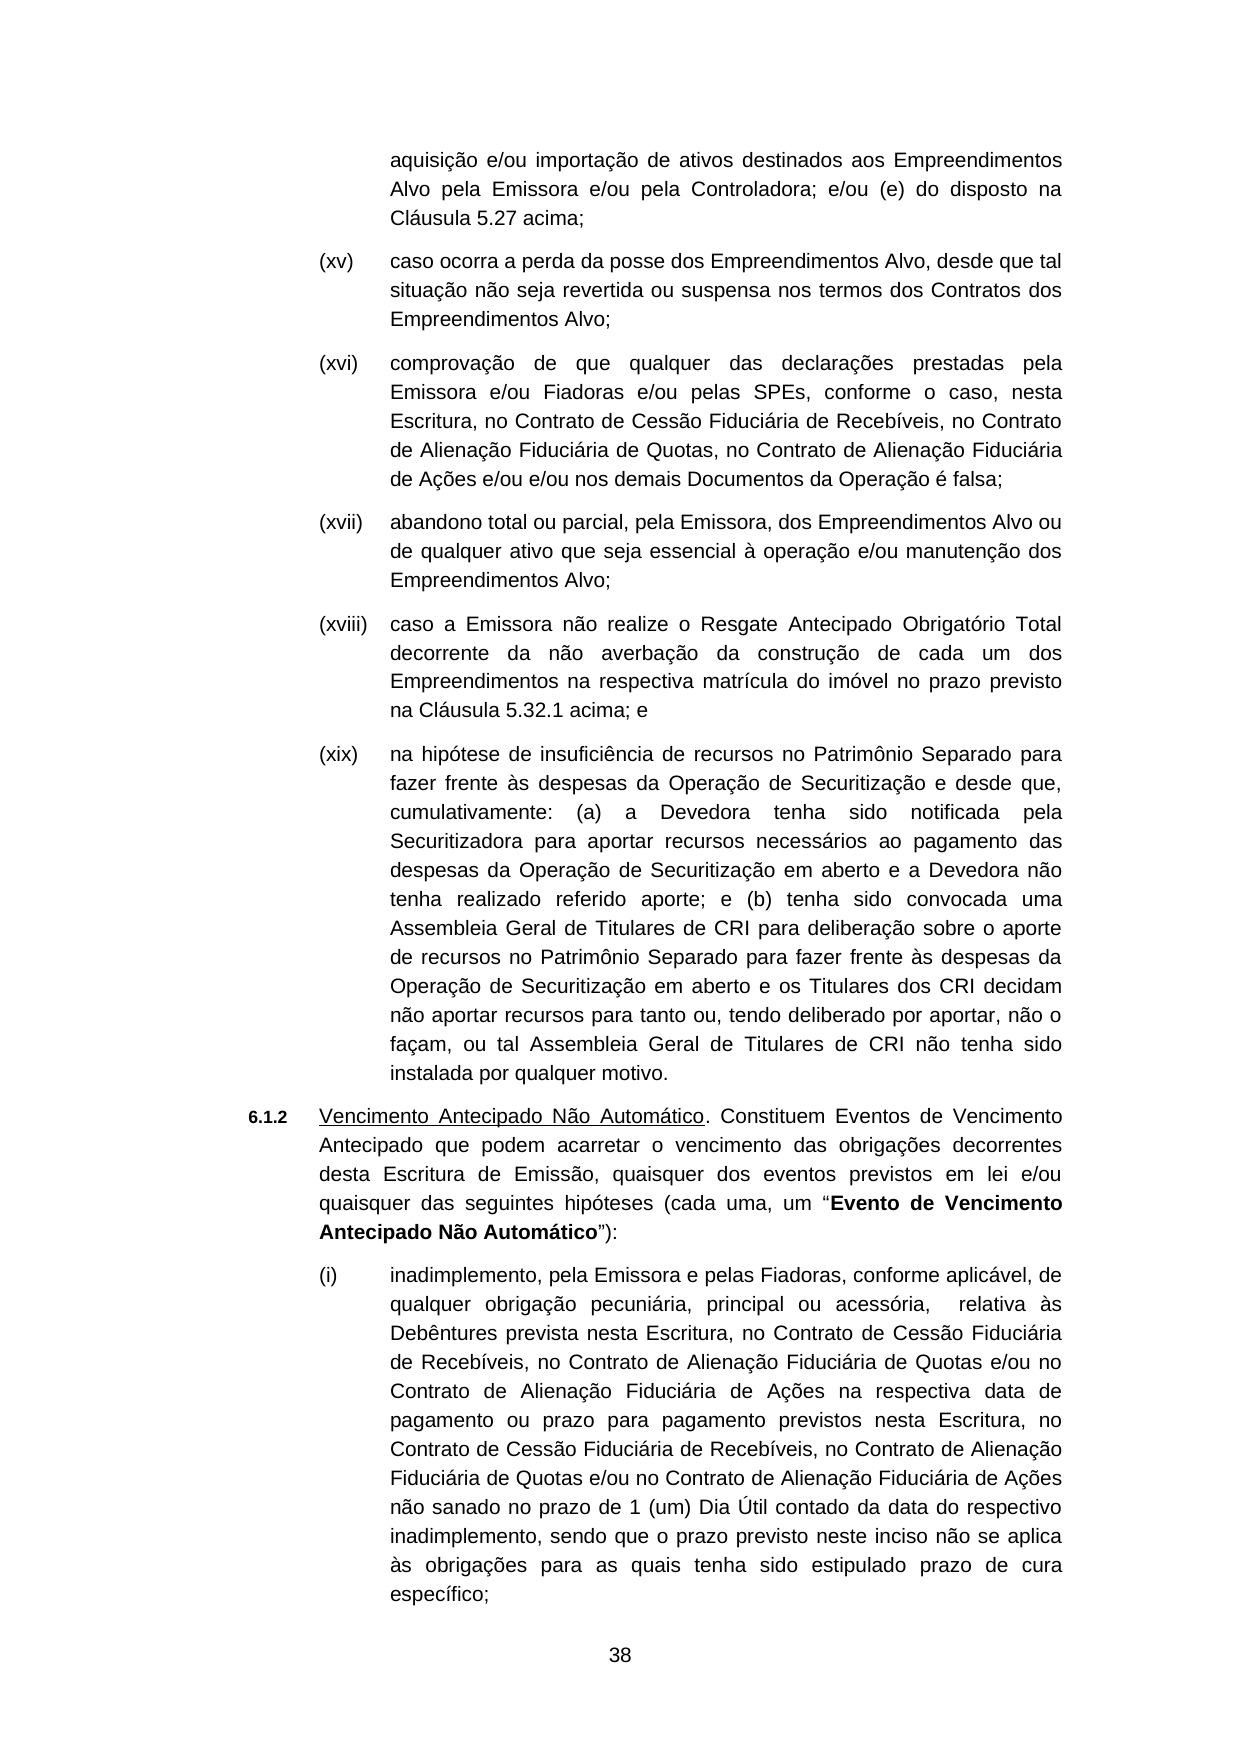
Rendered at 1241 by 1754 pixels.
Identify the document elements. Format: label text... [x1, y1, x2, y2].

text inadimplemento, pela Emissora e pelas Fiadoras, conforme aplicável, de qualquer obrigação pecuniária, principal ou acessória, relativa às Debêntures prevista nesta Escritura, no Contrato de Cessão Fiduciária de Recebíveis, no Contrato de Alienação Fiduciária de Quotas e/ou no Contrato de Alienação Fiduciária de Ações na respectiva data de pagamento ou prazo para pagamento previstos nesta Escritura, no Contrato de Cessão Fiduciária de Recebíveis, no Contrato de Alienação Fiduciária de Quotas e/ou no Contrato de Alienação Fiduciária de Ações não sanado no prazo de 1 (um) Dia Útil contado da data do respectivo inadimplemento, sendo que o prazo previsto neste inciso não se aplica às obrigações para as quais tenha sido estipulado prazo de cura específico; [319, 1263, 1063, 1606]
text caso a Emissora não realize o Resgate Antecipado Obrigatório Total decorrente da não averbação da construção de cada um dos Empreendimentos na respectiva matrícula do imóvel no prazo previsto na Cláusula 5.32.1 acima; e [319, 611, 1063, 722]
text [319, 148, 1063, 229]
text comprovação de que qualquer das declarações prestadas pela Emissora e/ou Fiadoras e/ou pelas SPEs, conforme o caso, nesta Escritura, no Contrato de Cessão Fiduciária de Recebíveis, no Contrato de Alienação Fiduciária de Quotas, no Contrato de Alienação Fiduciária de Ações e/ou e/ou nos demais Documentos da Operação é falsa; [319, 351, 1063, 490]
text caso ocorra a perda da posse dos Empreendimentos Alvo, desde que tal situação não seja revertida ou suspensa nos termos dos Contratos dos Empreendimentos Alvo; [319, 249, 1063, 331]
text abandono total ou parcial, pela Emissora, dos Empreendimentos Alvo ou de qualquer ativo que seja essencial à operação e/ou manutenção dos Empreendimentos Alvo; [319, 510, 1063, 592]
text na hipótese de insuficiência de recursos no Patrimônio Separado para fazer frente às despesas da Operação de Securitização e desde que, cumulativamente: (a) a Devedora tenha sido notificada pela Securitizadora para aportar recursos necessários ao pagamento das despesas da Operação de Securitização em aberto e a Devedora não tenha realizado referido aporte; e (b) tenha sido convocada uma Assembleia Geral de Titulares de CRI para deliberação sobre o aporte de recursos no Patrimônio Separado para fazer frente às despesas da Operação de Securitização em aberto e os Titulares dos CRI decidam não aportar recursos para tanto ou, tendo deliberado por aportar, não o façam, ou tal Assembleia Geral de Titulares de CRI não tenha sido instalada por qualquer motivo. [319, 742, 1063, 1084]
text Vencimento Antecipado Não Automático. Constituem Eventos de Vencimento Antecipado que podem acarretar o vencimento das obrigações decorrentes desta Escritura de Emissão, quaisquer dos eventos previstos em lei e/ou quaisquer das seguintes hipóteses (cada uma, um “Evento de Vencimento Antecipado Não Automático”): [248, 1104, 1063, 1244]
